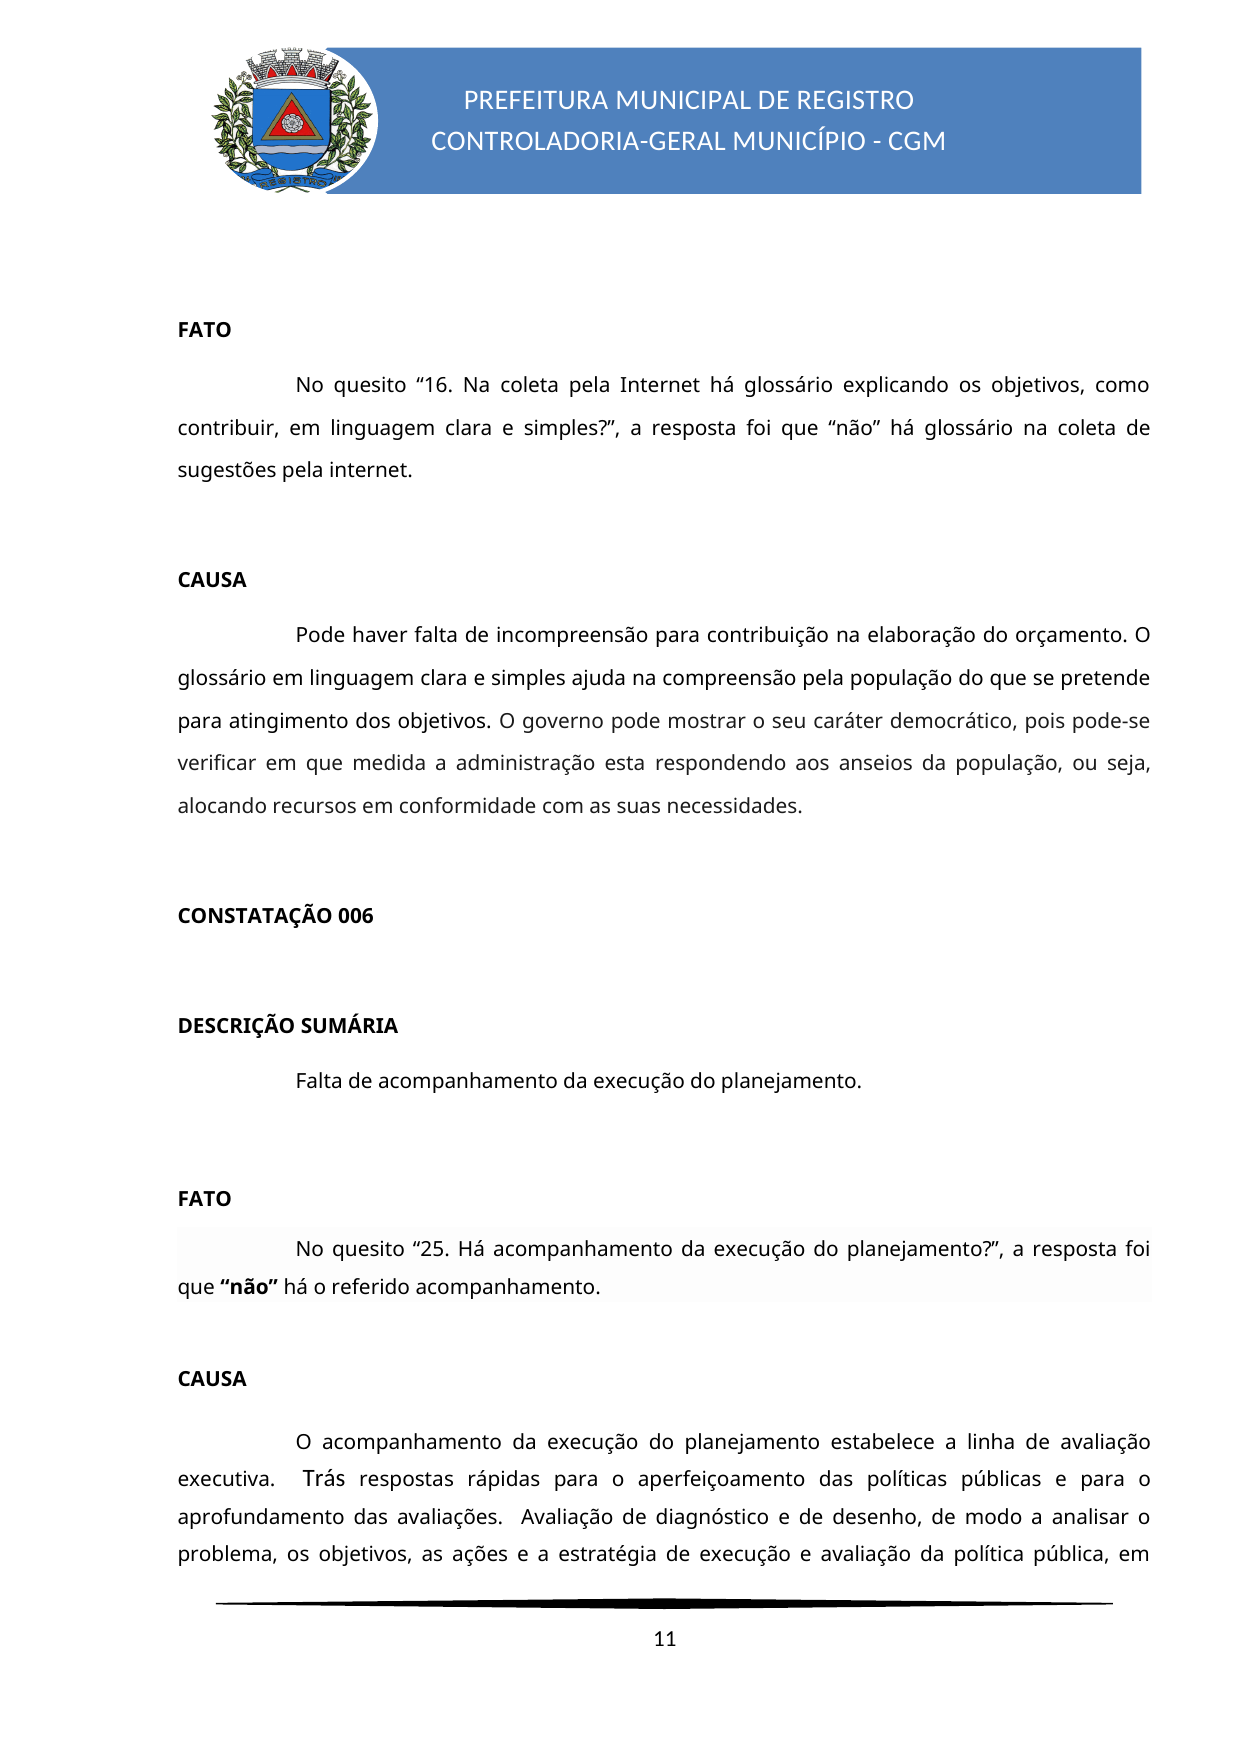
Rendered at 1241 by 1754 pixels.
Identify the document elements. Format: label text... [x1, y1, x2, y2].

text CONSTATAÇÃO 006 [177, 901, 1152, 929]
text FATO [177, 1177, 1152, 1214]
text Pode haver falta de incompreensão para contribuição na elaboração do orçamento. O glossário em linguagem clara e simples ajuda na compreensão pela população do que se pretende para atingimento dos objetivos. O governo pode mostrar o seu caráter democrático, pois pode-se verificar em que medida a administração esta respondendo aos anseios da população, ou seja, alocando recursos em conformidade com as suas necessidades. [177, 621, 1152, 819]
text FATO [177, 315, 1152, 343]
text CAUSA [177, 565, 1152, 594]
picture [210, 48, 373, 193]
text CAUSA [177, 1364, 1152, 1393]
text Falta de acompanhamento da execução do planejamento. [177, 1066, 1152, 1095]
text DESCRIÇÃO SUMÁRIA [177, 1011, 1152, 1040]
text No quesito “16. Na coleta pela Internet há glossário explicando os objetivos, como contribuir, em linguagem clara e simples?”, a resposta foi que “não” há glossário na coleta de sugestões pela internet. [177, 370, 1152, 484]
subtitle No quesito “25. Há acompanhamento da execução do planejamento?”, a resposta foi que “não” há o referido acompanhamento. [177, 1227, 1152, 1302]
